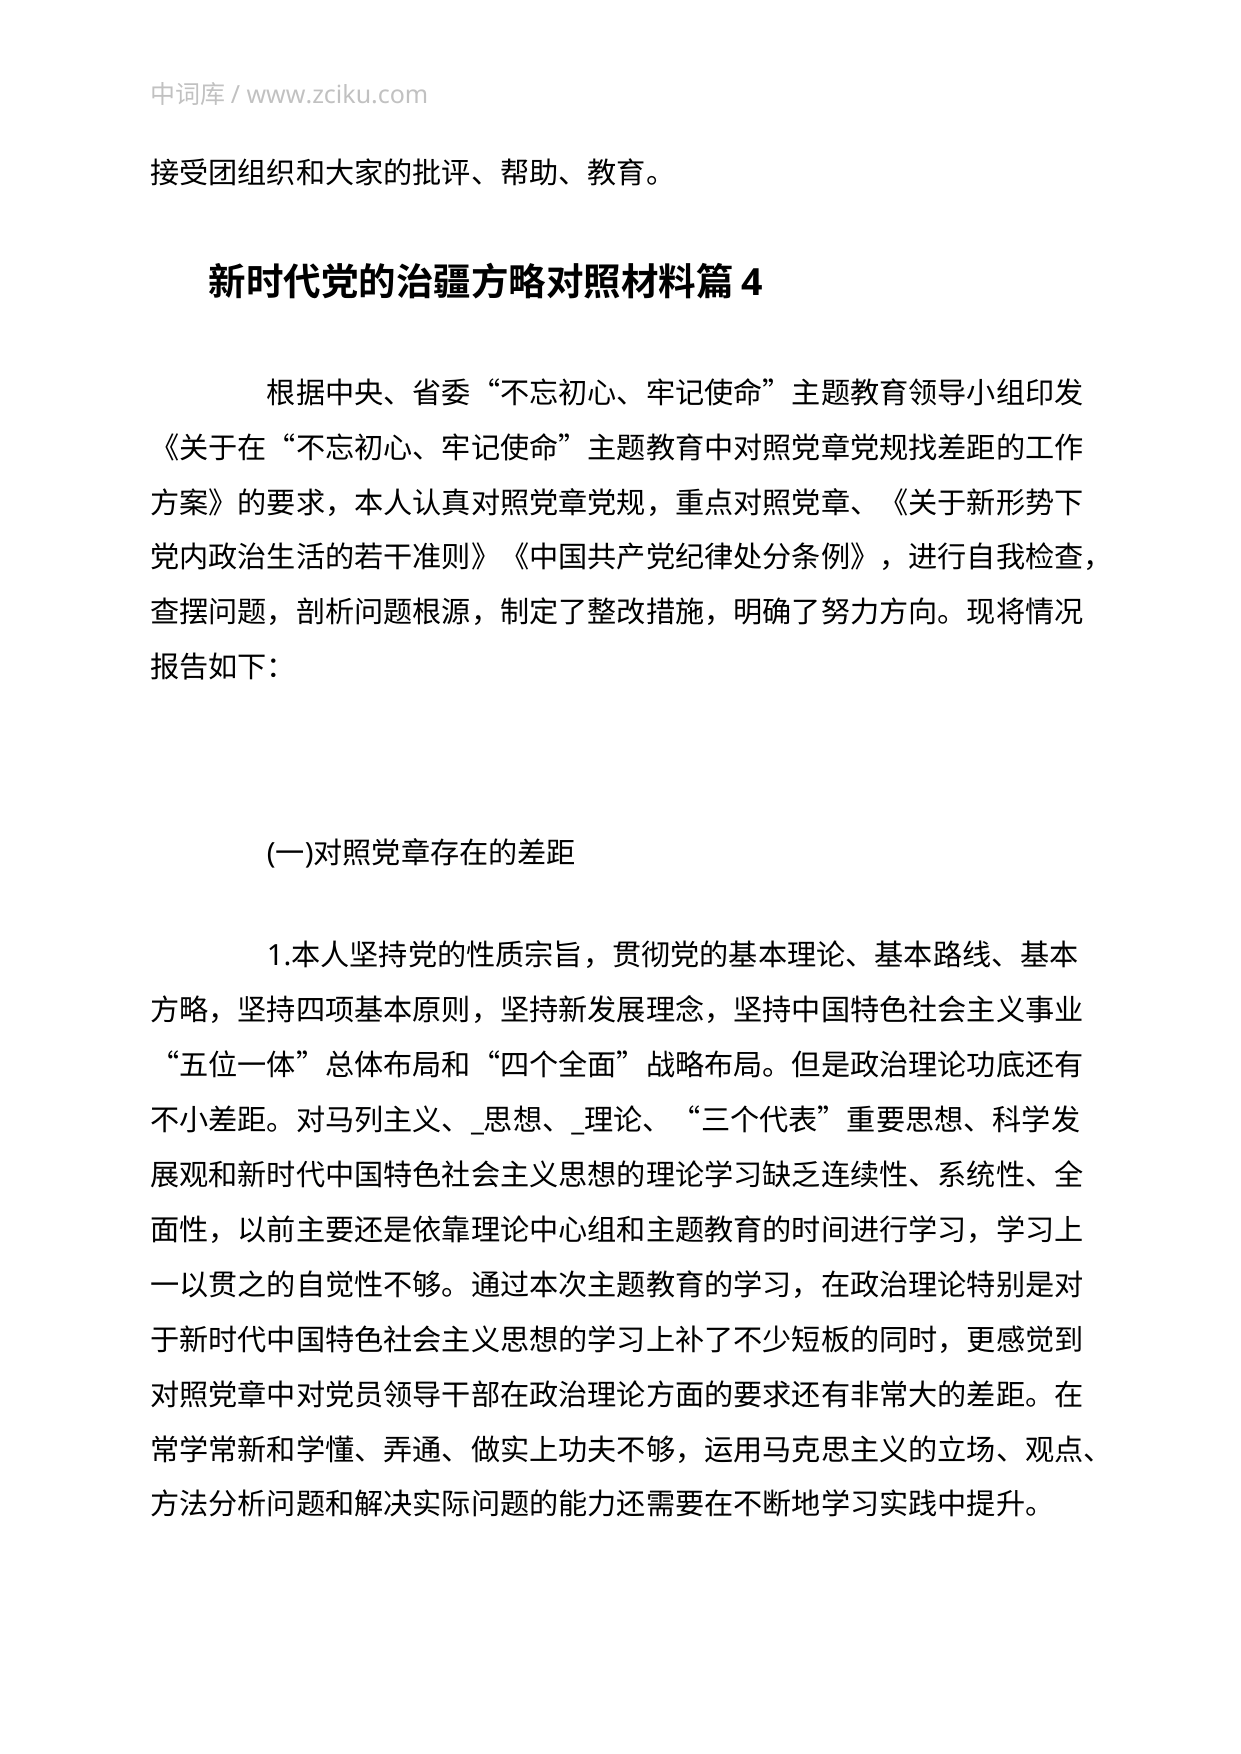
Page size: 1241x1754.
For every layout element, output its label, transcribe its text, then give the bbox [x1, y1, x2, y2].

text (一)对照党章存在的差距 [150, 830, 1090, 872]
text 根据中央、省委“不忘初心、牢记使命”主题教育领导小组印发《关于在“不忘初心、牢记使命”主题教育中对照党章党规找差距的工作方案》的要求，本人认真对照党章党规，重点对照党章、《关于新形势下党内政治生活的若干准则》《中国共产党纪律处分条例》，进行自我检查，查摆问题，剖析问题根源，制定了整改措施，明确了努力方向。现将情况报告如下： [150, 369, 1090, 686]
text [150, 150, 1090, 192]
text 新时代党的治疆方略对照材料篇4 [150, 252, 1090, 306]
text 1.本人坚持党的性质宗旨，贯彻党的基本理论、基本路线、基本方略，坚持四项基本原则，坚持新发展理念，坚持中国特色社会主义事业“五位一体”总体布局和“四个全面”战略布局。但是政治理论功底还有不小差距。对马列主义、_思想、_理论、“三个代表”重要思想、科学发展观和新时代中国特色社会主义思想的理论学习缺乏连续性、系统性、全面性，以前主要还是依靠理论中心组和主题教育的时间进行学习，学习上一以贯之的自觉性不够。通过本次主题教育的学习，在政治理论特别是对于新时代中国特色社会主义思想的学习上补了不少短板的同时，更感觉到对照党章中对党员领导干部在政治理论方面的要求还有非常大的差距。在常学常新和学懂、弄通、做实上功夫不够，运用马克思主义的立场、观点、方法分析问题和解决实际问题的能力还需要在不断地学习实践中提升。 [150, 932, 1090, 1523]
